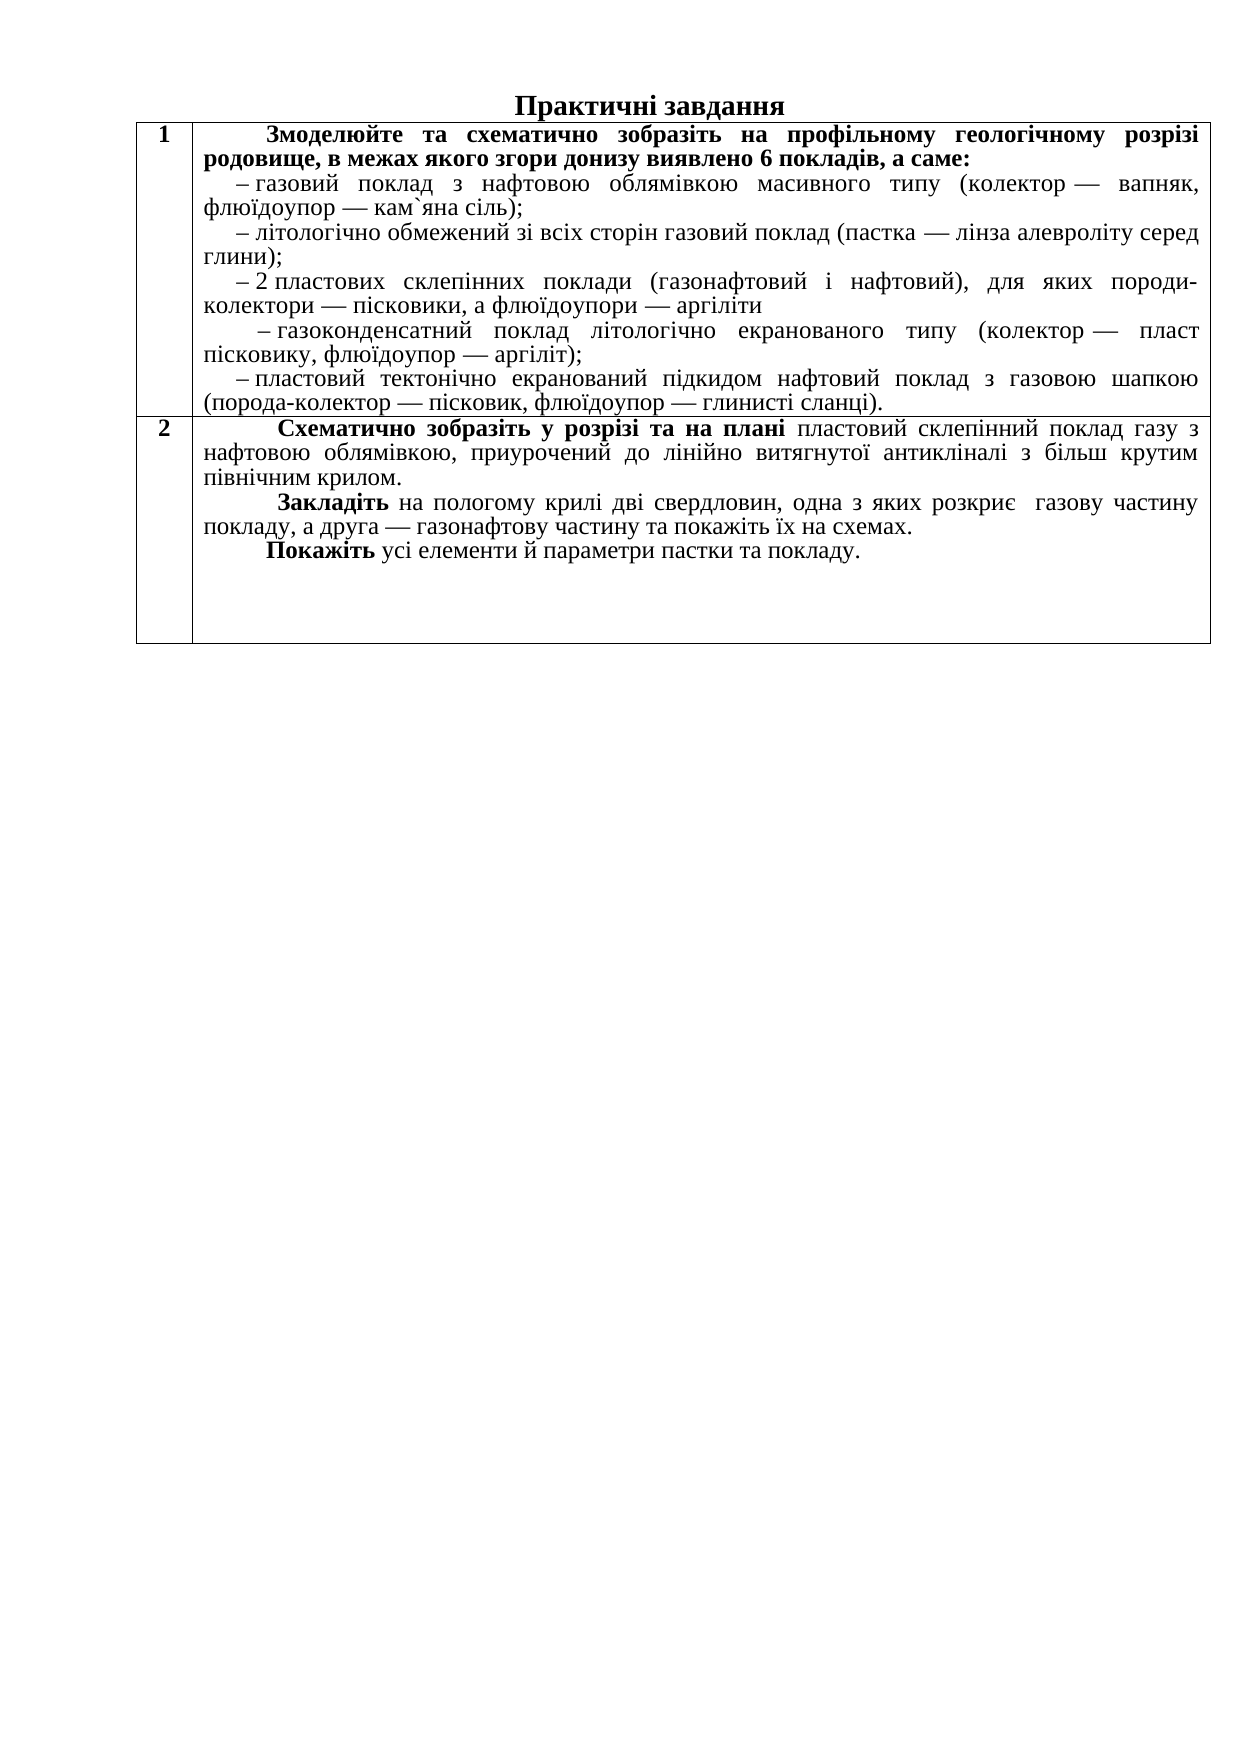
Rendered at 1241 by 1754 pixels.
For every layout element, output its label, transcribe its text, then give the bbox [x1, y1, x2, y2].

table_header Змоделюйте та схематично зобразіть на профільному геологічному розрізі родовище, в межах якого згори донизу виявлено 6 покладів, а саме: – газовий поклад з нафтовою облямівкою масивного типу (колектор — вапняк, флюїдоупор — кам`яна сіль); – літологічно обмежений зі всіх сторін газовий поклад (пастка — лінза алевроліту серед глини); – 2 пластових склепінних поклади (газонафтовий і нафтовий), для яких породи-колектори — пісковики, а флюїдоупори — аргіліти – газоконденсатний поклад літологічно екранованого типу (колектор — пласт пісковику, флюїдоупор — аргіліт); – пластовий тектонічно екранований підкидом нафтовий поклад з газовою шапкою (порода-колектор — пісковик, флюїдоупор — глинисті сланці). [193, 123, 1210, 416]
table_header 1 [137, 123, 192, 416]
text Практичні завдання [148, 88, 1152, 122]
table_cell 2 [137, 417, 192, 643]
table_cell Схематично зобразіть у розрізі та на плані пластовий склепінний поклад газу з нафтовою облямівкою, приурочений до лінійно витягнутої антикліналі з більш крутим північним крилом. Закладіть на пологому крилі дві свердловин, одна з яких розкриє газову частину покладу, а друга — газонафтову частину та покажіть їх на схемах. Покажіть усі елементи й параметри пастки та покладу. [193, 417, 1210, 643]
